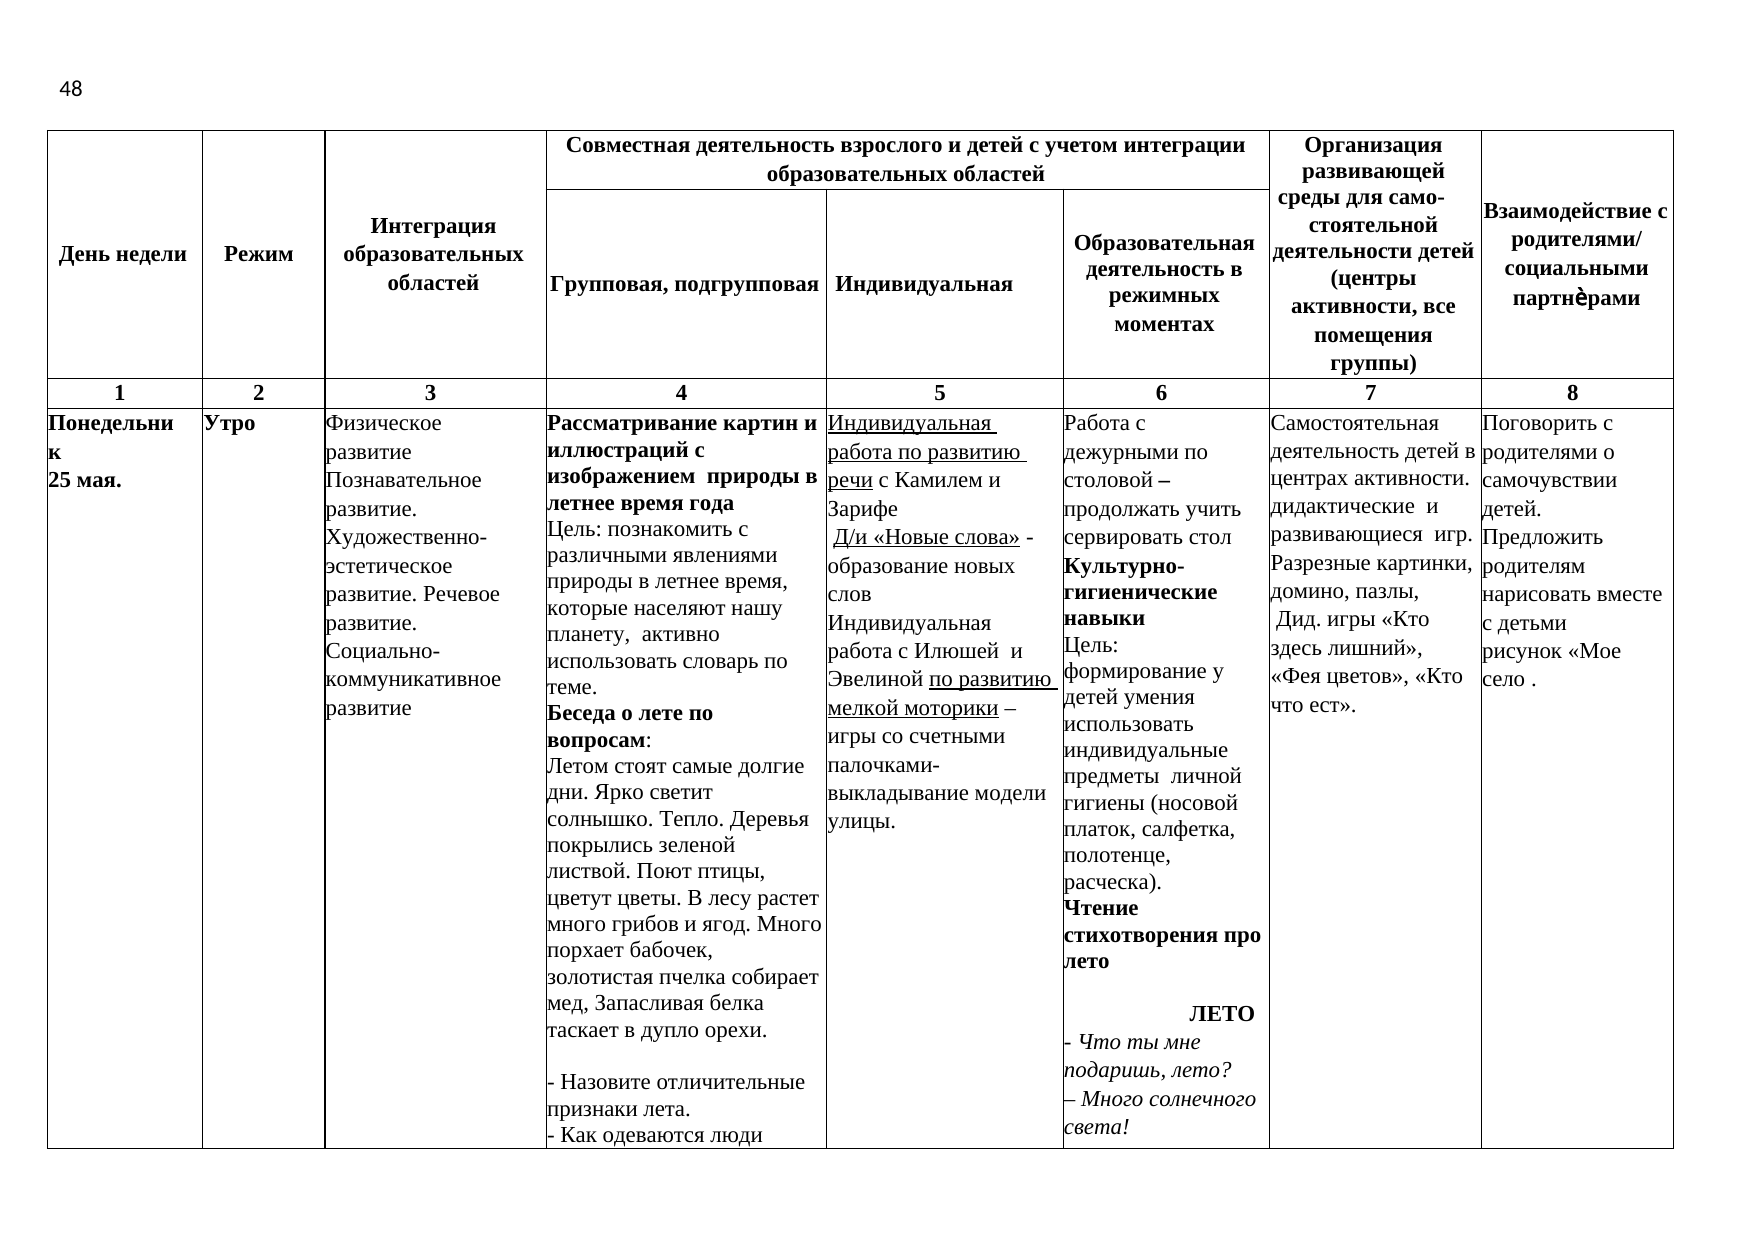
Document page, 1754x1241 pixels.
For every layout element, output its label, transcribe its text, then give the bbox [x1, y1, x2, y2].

table_cell 2 [203, 379, 324, 408]
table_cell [326, 409, 546, 1147]
table_header Режим [203, 131, 324, 377]
table_cell Индивидуальная [827, 190, 1063, 377]
table_header Совместная деятельность взрослого и детей с учетом интеграции образовательных областей [547, 131, 1269, 188]
table_cell Образовательная деятельность в режимных моментах [1064, 190, 1269, 377]
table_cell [1270, 409, 1481, 1147]
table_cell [1064, 409, 1269, 1147]
table_cell Понедельник 25 мая. [48, 409, 202, 1147]
table_cell 1 [48, 379, 202, 408]
table_header Организация развивающей среды для само- стоятельной деятельности детей (центры активности, все помещения группы) [1270, 131, 1481, 377]
table_header Интеграция образовательных областей [326, 131, 546, 377]
table_cell Групповая, подгрупповая [547, 190, 826, 377]
table_cell 4 [547, 379, 826, 408]
table_cell Утро [203, 409, 324, 1147]
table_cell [1482, 409, 1673, 1147]
table_cell 6 [1064, 379, 1269, 408]
table_header Взаимодействие с родителями/ социальными партнѐрами [1482, 131, 1673, 377]
table_cell 5 [827, 379, 1063, 408]
table_cell 7 [1270, 379, 1481, 408]
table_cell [827, 409, 1063, 1147]
table_cell 3 [326, 379, 546, 408]
table_cell 8 [1482, 379, 1673, 408]
table_header День недели [48, 131, 202, 377]
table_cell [547, 409, 826, 1147]
